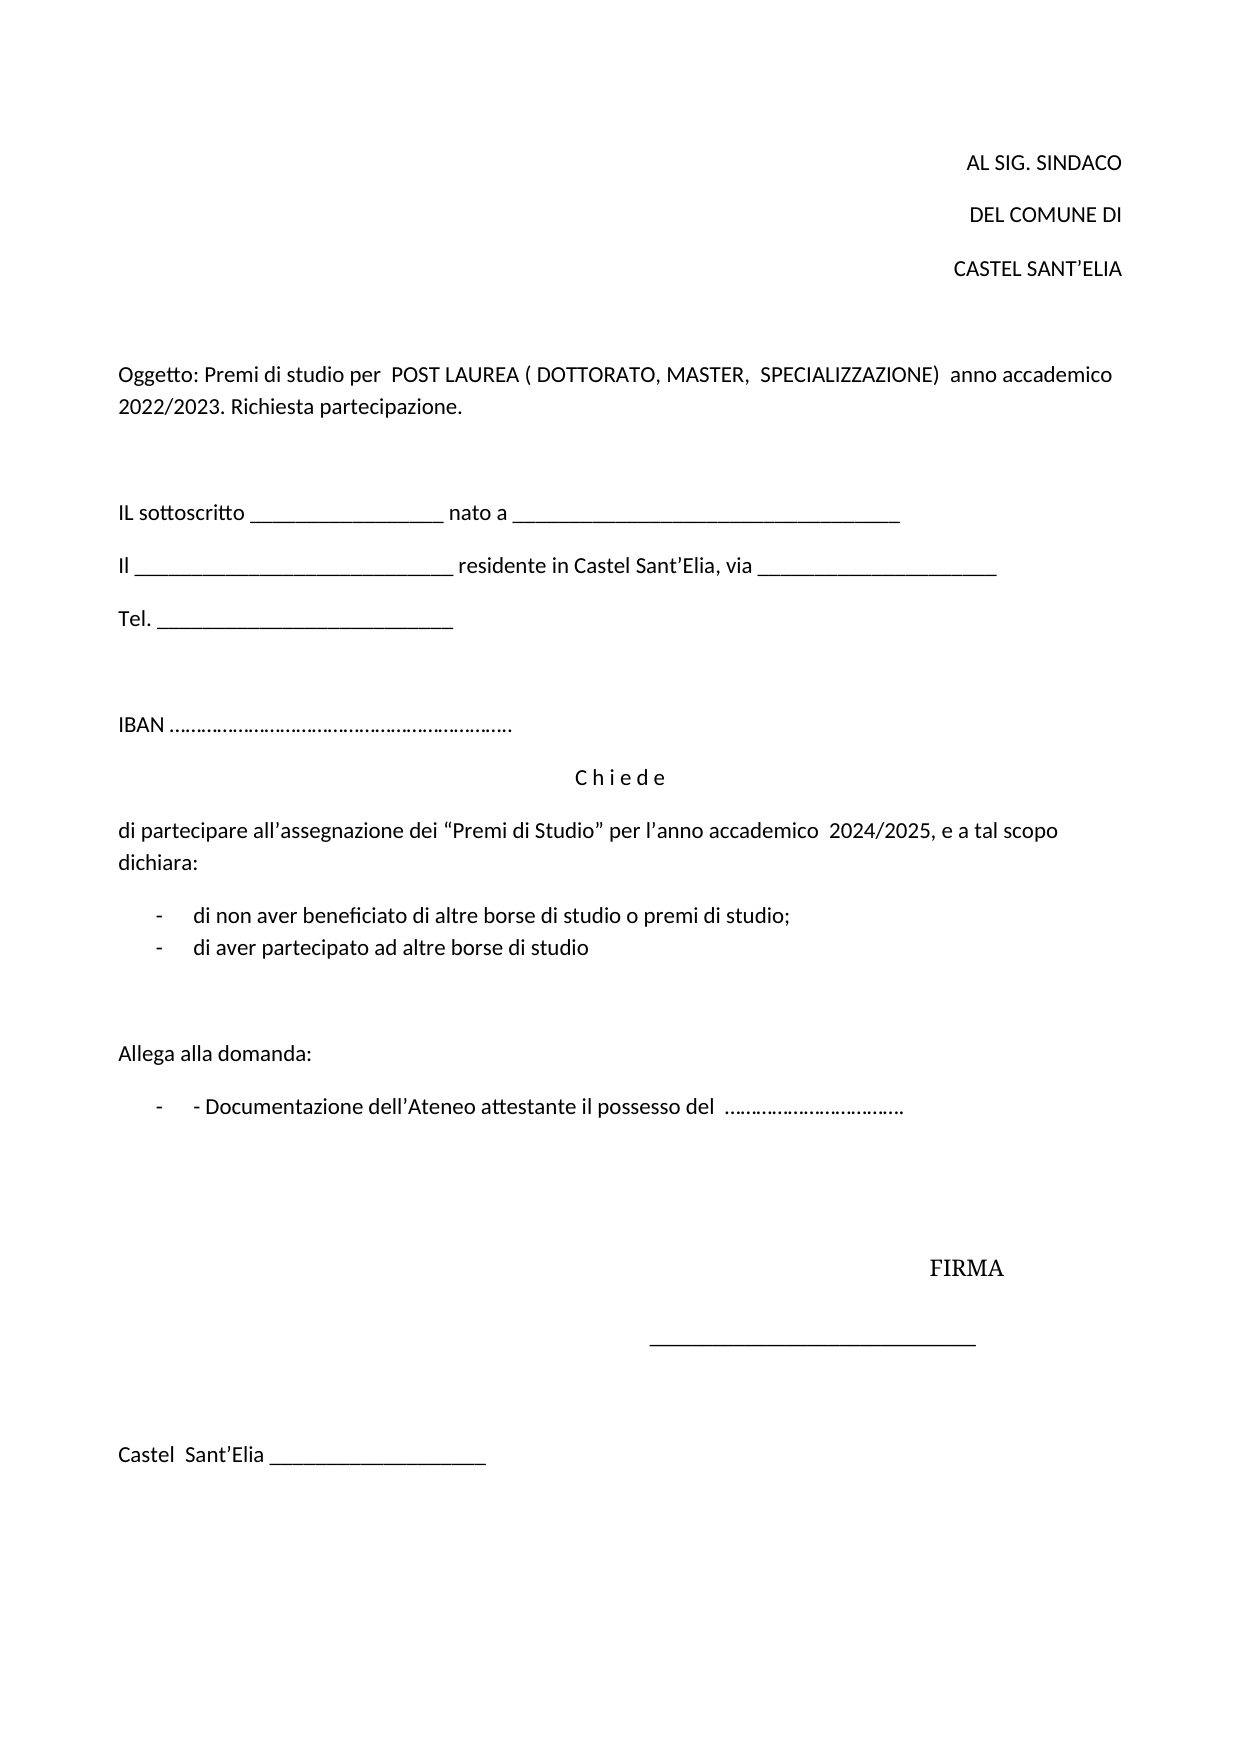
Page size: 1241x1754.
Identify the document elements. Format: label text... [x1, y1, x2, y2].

text Oggetto: Premi di studio per POST LAUREA ( DOTTORATO, MASTER, SPECIALIZZAZIONE) anno accademico 2022/2023. Richiesta partecipazione. [118, 360, 1122, 420]
text Tel. __________________________ [118, 604, 1122, 632]
text IL sottoscritto _________________ nato a __________________________________ [118, 498, 1122, 526]
text DEL COMUNE DI [118, 201, 1122, 229]
text Allega alla domanda: [118, 1039, 1122, 1067]
text _______________________________ [251, 1319, 1122, 1351]
text IBAN ……………………………………………………….. [118, 710, 1122, 738]
list di aver partecipato ad altre borse di studio [156, 933, 1122, 961]
text di partecipare all’assegnazione dei “Premi di Studio” per l’anno accademico 2024/2025, e a tal scopo dichiara: [118, 816, 1122, 876]
text Castel Sant’Elia ___________________ [118, 1440, 1122, 1468]
text CASTEL SANT’ELIA [118, 254, 1122, 282]
text Il ____________________________ residente in Castel Sant’Elia, via _____________________ [118, 551, 1122, 579]
list - Documentazione dell’Ateneo attestante il possesso del ……………………………. [156, 1092, 1122, 1121]
text AL SIG. SINDACO [118, 148, 1122, 176]
text FIRMA [856, 1252, 1122, 1283]
list di non aver beneficiato di altre borse di studio o premi di studio; [156, 901, 1122, 929]
text C h i e d e [118, 763, 1122, 791]
